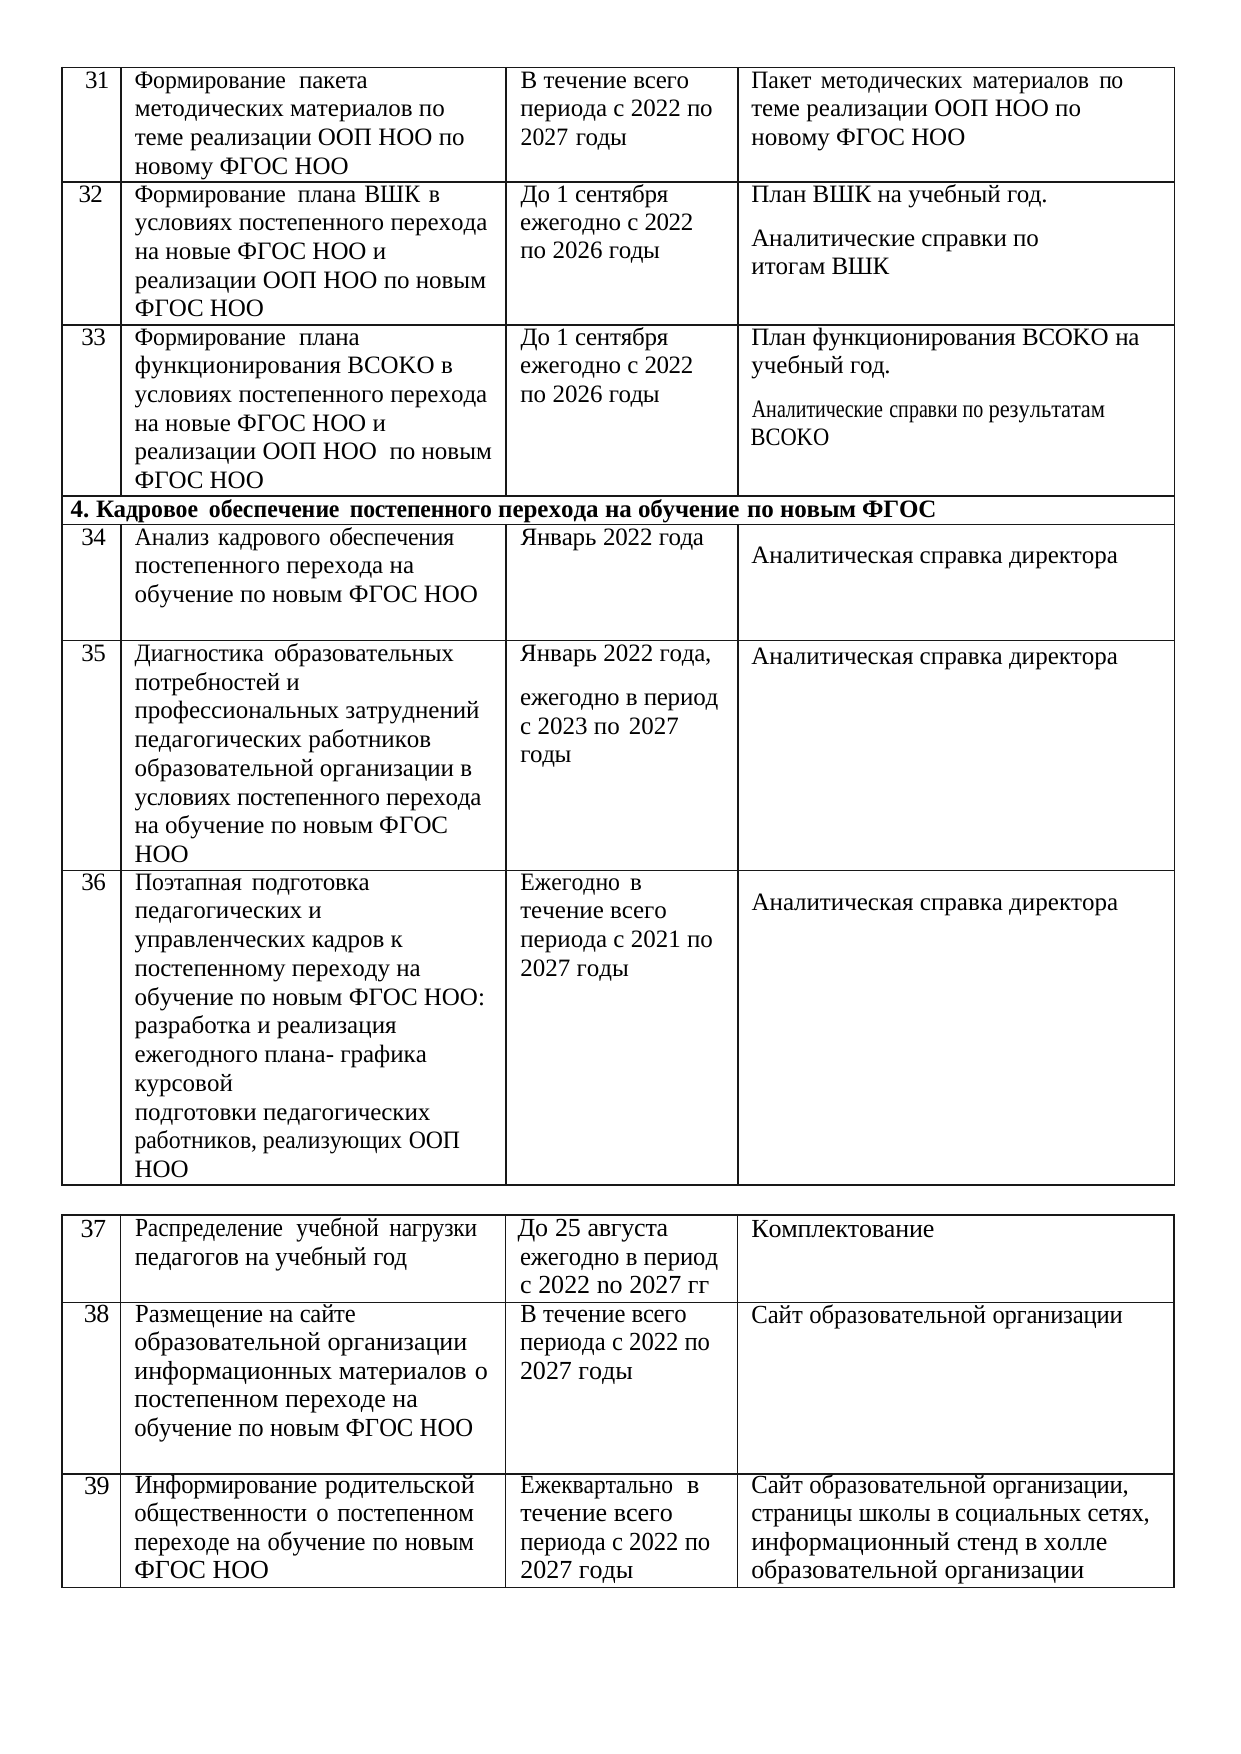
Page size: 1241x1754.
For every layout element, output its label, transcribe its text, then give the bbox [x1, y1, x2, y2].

table_cell Аналитическая справка директора [739, 641, 1174, 869]
table_cell 31 [63, 68, 120, 181]
table_cell 39 [63, 1475, 120, 1587]
table_cell Диагностика образовательных потребностей и профессиональных затруднений педагогических работников образовательной организации в условиях постепенного перехода на обучение по новым ФГОС HOO [122, 641, 505, 869]
table_header Распределение учебной нагрузки педагогов на учебный год [121, 1216, 505, 1302]
table_cell Размещение на сайте образовательной организации информационных материалов о постепенном переходе на обучение по новым ФГОС HOO [121, 1303, 505, 1473]
table_cell До 1 сентября ежегодно с 2022 по 2026 годы [507, 326, 737, 495]
table_cell План ВШК на учебный год. Аналитические справки по итогам ВШК [739, 183, 1174, 324]
table_cell Пакет методических материалов по теме реализации ООП HOO по новому ФГOC HOO [739, 68, 1174, 181]
table_cell Аналитическая справка директора [739, 525, 1174, 640]
table_cell План функционирования BCOKO на учебный год. Аналитические справки по результатам BCOKO [739, 326, 1174, 495]
table_cell Поэтапная подготовка педагогических и управленческих кадров к постепенному переходу на обучение по новым ФГОС HOO: разработка и реализация ежегодного плана- графика курсовой подготовки педагогических работников, реализующих ООП HOO [122, 871, 505, 1184]
table_cell Формирование плана функционирования BCOKO в условиях постепенного перехода на новые ФГОС HOO и реализации ООП HOO по новым ФГОС HOO [122, 326, 505, 495]
table_cell Формирование пакета методических материалов по теме реализации ООП HOO по новому ФГОС HOO [122, 68, 505, 181]
table_cell 34 [63, 525, 120, 640]
table_cell До 1 сентября ежегодно с 2022 по 2026 годы [507, 183, 737, 324]
table_cell 35 [63, 641, 120, 869]
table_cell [507, 68, 737, 181]
table_cell 33 [63, 326, 120, 495]
table_cell 4. Кадровое обеспечение постепенного перехода на обучение по новым ФГОС [63, 497, 1174, 524]
table_cell 38 [63, 1303, 120, 1473]
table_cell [506, 1475, 737, 1587]
table_cell Ежегодно в течение всего периода с 2021 по 2027 годы [507, 871, 737, 1184]
table_cell Информирование родительской общественности о постепенном переходе на обучение по новым ФГОС HOO [121, 1475, 505, 1587]
table_header До 25 августа ежегодно в период с 2022 no 2027 гг [506, 1216, 737, 1302]
table_cell Аналитическая справка директора [739, 871, 1174, 1184]
table_cell Январь 2022 года, ежегодно в период с 2023 по 2027 годы [507, 641, 737, 869]
table_header 37 [63, 1216, 120, 1302]
table_cell В течение всего периода с 2022 по 2027 годы [506, 1303, 737, 1473]
table_cell 32 [63, 183, 120, 324]
table_header Комплектование [738, 1216, 1173, 1302]
table_cell Январь 2022 года [507, 525, 737, 640]
table_cell Сайт образовательной организации, страницы школы в социальных сетях, информационный стенд в холле образовательной организации [738, 1475, 1173, 1587]
table_cell Анализ кадрового обеспечения постепенного перехода на обучение по новым ФГОС HOO [122, 525, 505, 640]
table_cell 36 [63, 871, 120, 1184]
table_cell Сайт образовательной организации [738, 1303, 1173, 1473]
table_cell Формирование плана ВШК в условиях постепенного перехода на новые ФГОС HOO и реализации ООП HOO по новым ФГОС HOO [122, 183, 505, 324]
